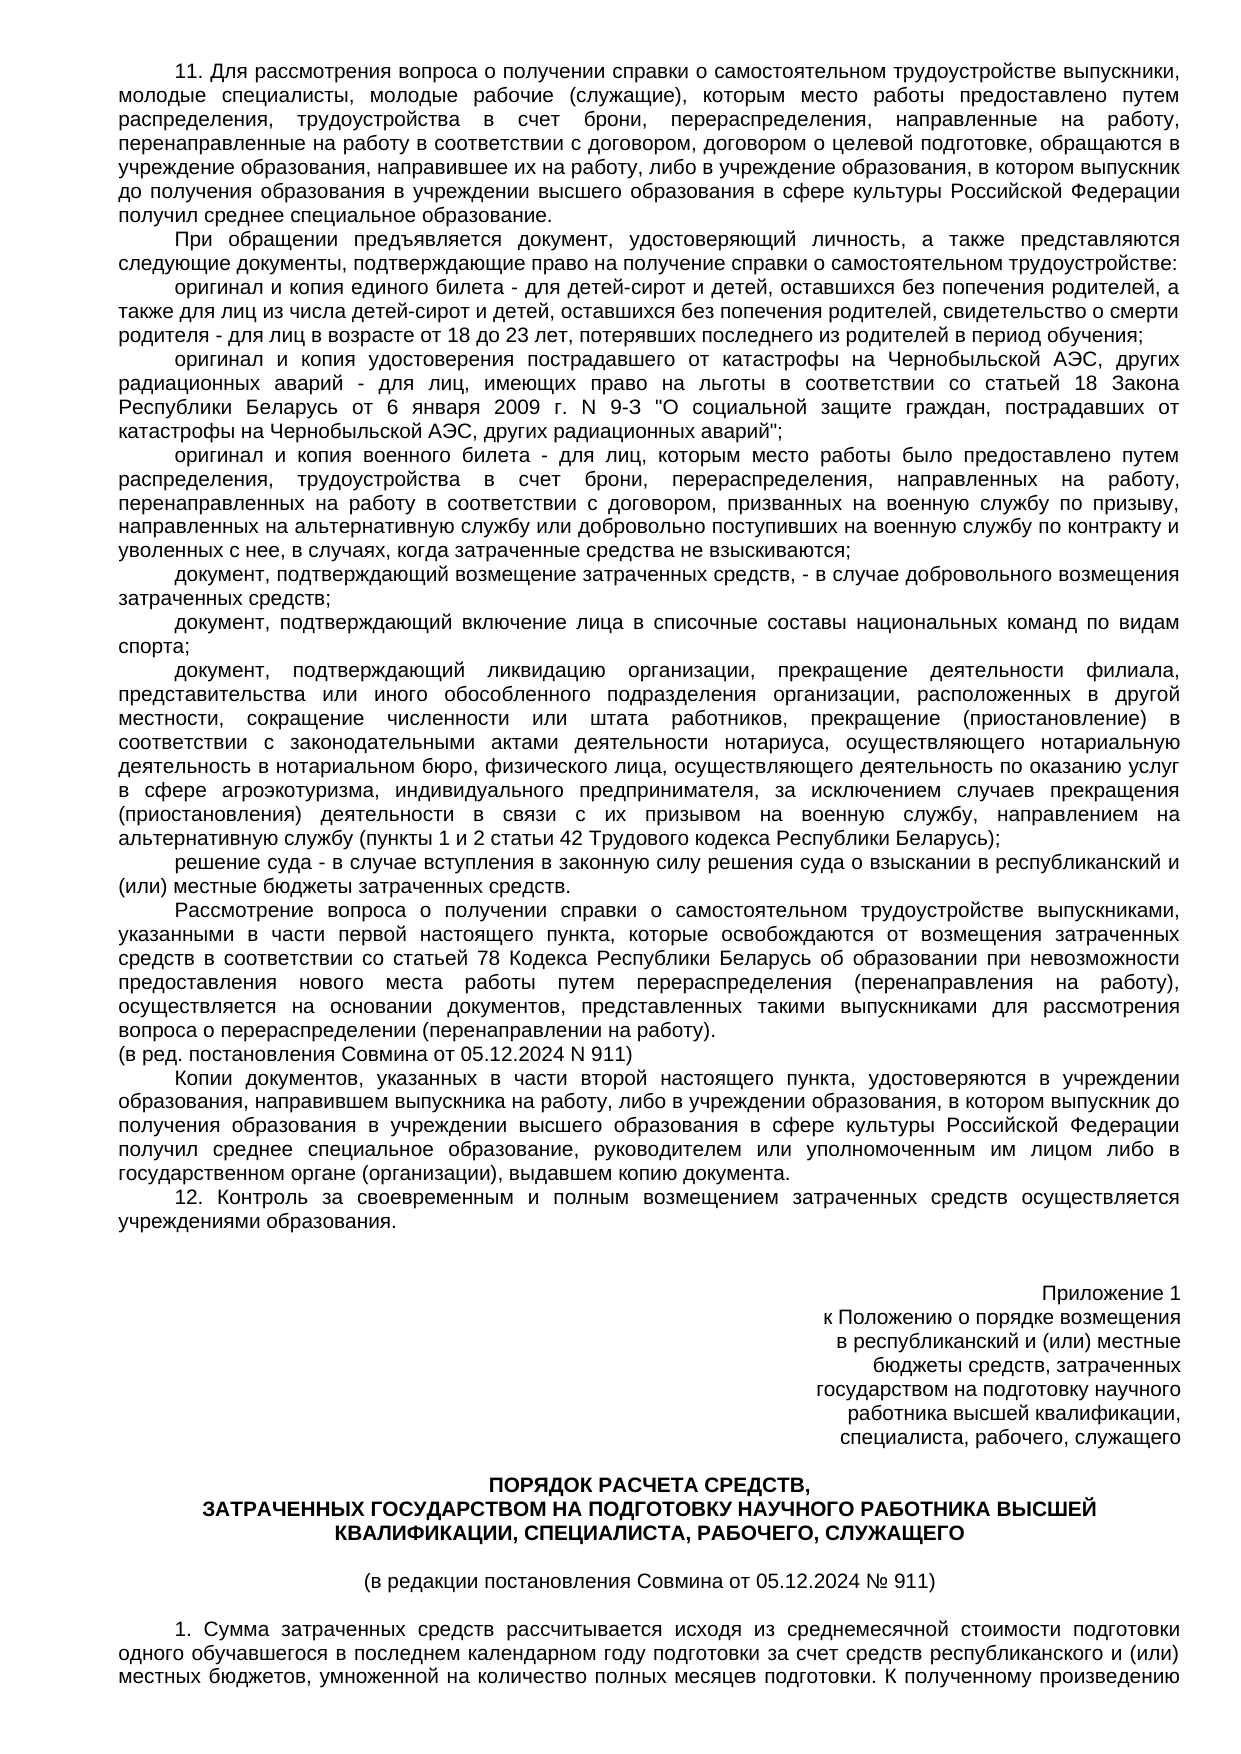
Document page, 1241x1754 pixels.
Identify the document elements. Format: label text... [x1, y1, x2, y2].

text 11. Для рассмотрения вопроса о получении справки о самостоятельном трудоустройстве выпускники, молодые специалисты, молодые рабочие (служащие), которым место работы предоставлено путем распределения, трудоустройства в счет брони, перераспределения, направленные на работу, перенаправленные на работу в соответствии с договором, договором о целевой подготовке, обращаются в учреждение образования, направившее их на работу, либо в учреждение образования, в котором выпускник до получения образования в учреждении высшего образования в сфере культуры Российской Федерации получил среднее специальное образование. [118, 59, 1181, 227]
text оригинал и копия удостоверения пострадавшего от катастрофы на Чернобыльской АЭС, других радиационных аварий - для лиц, имеющих право на льготы в соответствии со статьей 18 Закона Республики Беларусь от 6 января 2009 г. N 9-З "О социальной защите граждан, пострадавших от катастрофы на Чернобыльской АЭС, других радиационных аварий"; [118, 347, 1181, 442]
text документ, подтверждающий включение лица в списочные составы национальных команд по видам спорта; [118, 610, 1181, 658]
text оригинал и копия единого билета - для детей-сирот и детей, оставшихся без попечения родителей, а также для лиц из числа детей-сирот и детей, оставшихся без попечения родителей, свидетельство о смерти родителя - для лиц в возрасте от 18 до 23 лет, потерявших последнего из родителей в период обучения; [118, 275, 1181, 347]
text работника высшей квалификации, [118, 1401, 1181, 1425]
text При обращении предъявляется документ, удостоверяющий личность, а также представляются следующие документы, подтверждающие право на получение справки о самостоятельном трудоустройстве: [118, 227, 1181, 275]
text специалиста, рабочего, служащего [118, 1425, 1181, 1449]
text государством на подготовку научного [118, 1377, 1181, 1401]
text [118, 1616, 1181, 1688]
text Копии документов, указанных в части второй настоящего пункта, удостоверяются в учреждении образования, направившем выпускника на работу, либо в учреждении образования, в котором выпускник до получения образования в учреждении высшего образования в сфере культуры Российской Федерации получил среднее специальное образование, руководителем или уполномоченным им лицом либо в государственном органе (организации), выдавшем копию документа. [118, 1065, 1181, 1185]
text бюджеты средств, затраченных [118, 1353, 1181, 1377]
text к Положению о порядке возмещения [118, 1305, 1181, 1329]
title ПОРЯДОК РАСЧЕТА СРЕДСТВ, [118, 1473, 1181, 1497]
text Приложение 1 [118, 1281, 1181, 1305]
text 12. Контроль за своевременным и полным возмещением затраченных средств осуществляется учреждениями образования. [118, 1185, 1181, 1233]
text документ, подтверждающий ликвидацию организации, прекращение деятельности филиала, представительства или иного обособленного подразделения организации, расположенных в другой местности, сокращение численности или штата работников, прекращение (приостановление) в соответствии с законодательными актами деятельности нотариуса, осуществляющего нотариальную деятельность в нотариальном бюро, физического лица, осуществляющего деятельность по оказанию услуг в сфере агроэкотуризма, индивидуального предпринимателя, за исключением случаев прекращения (приостановления) деятельности в связи с их призывом на военную службу, направлением на альтернативную службу (пункты 1 и 2 статьи 42 Трудового кодекса Республики Беларусь); [118, 658, 1181, 850]
text Рассмотрение вопроса о получении справки о самостоятельном трудоустройстве выпускниками, указанными в части первой настоящего пункта, которые освобождаются от возмещения затраченных средств в соответствии со статьей 78 Кодекса Республики Беларусь об образовании при невозможности предоставления нового места работы путем перераспределения (перенаправления на работу), осуществляется на основании документов, представленных такими выпускниками для рассмотрения вопроса о перераспределении (перенаправлении на работу). [118, 898, 1181, 1041]
text решение суда - в случае вступления в законную силу решения суда о взыскании в республиканский и (или) местные бюджеты затраченных средств. [118, 850, 1181, 898]
text в республиканский и (или) местные [118, 1329, 1181, 1353]
title (в редакции постановления Совмина от 05.12.2024 № 911) [118, 1568, 1181, 1592]
title ЗАТРАЧЕННЫХ ГОСУДАРСТВОМ НА ПОДГОТОВКУ НАУЧНОГО РАБОТНИКА ВЫСШЕЙ КВАЛИФИКАЦИИ, СПЕЦИАЛИСТА, РАБОЧЕГО, СЛУЖАЩЕГО [118, 1497, 1181, 1544]
text оригинал и копия военного билета - для лиц, которым место работы было предоставлено путем распределения, трудоустройства в счет брони, перераспределения, направленных на работу, перенаправленных на работу в соответствии с договором, призванных на военную службу по призыву, направленных на альтернативную службу или добровольно поступивших на военную службу по контракту и уволенных с нее, в случаях, когда затраченные средства не взыскиваются; [118, 442, 1181, 562]
text документ, подтверждающий возмещение затраченных средств, - в случае добровольного возмещения затраченных средств; [118, 562, 1181, 610]
text (в ред. постановления Совмина от 05.12.2024 N 911) [118, 1041, 1181, 1065]
